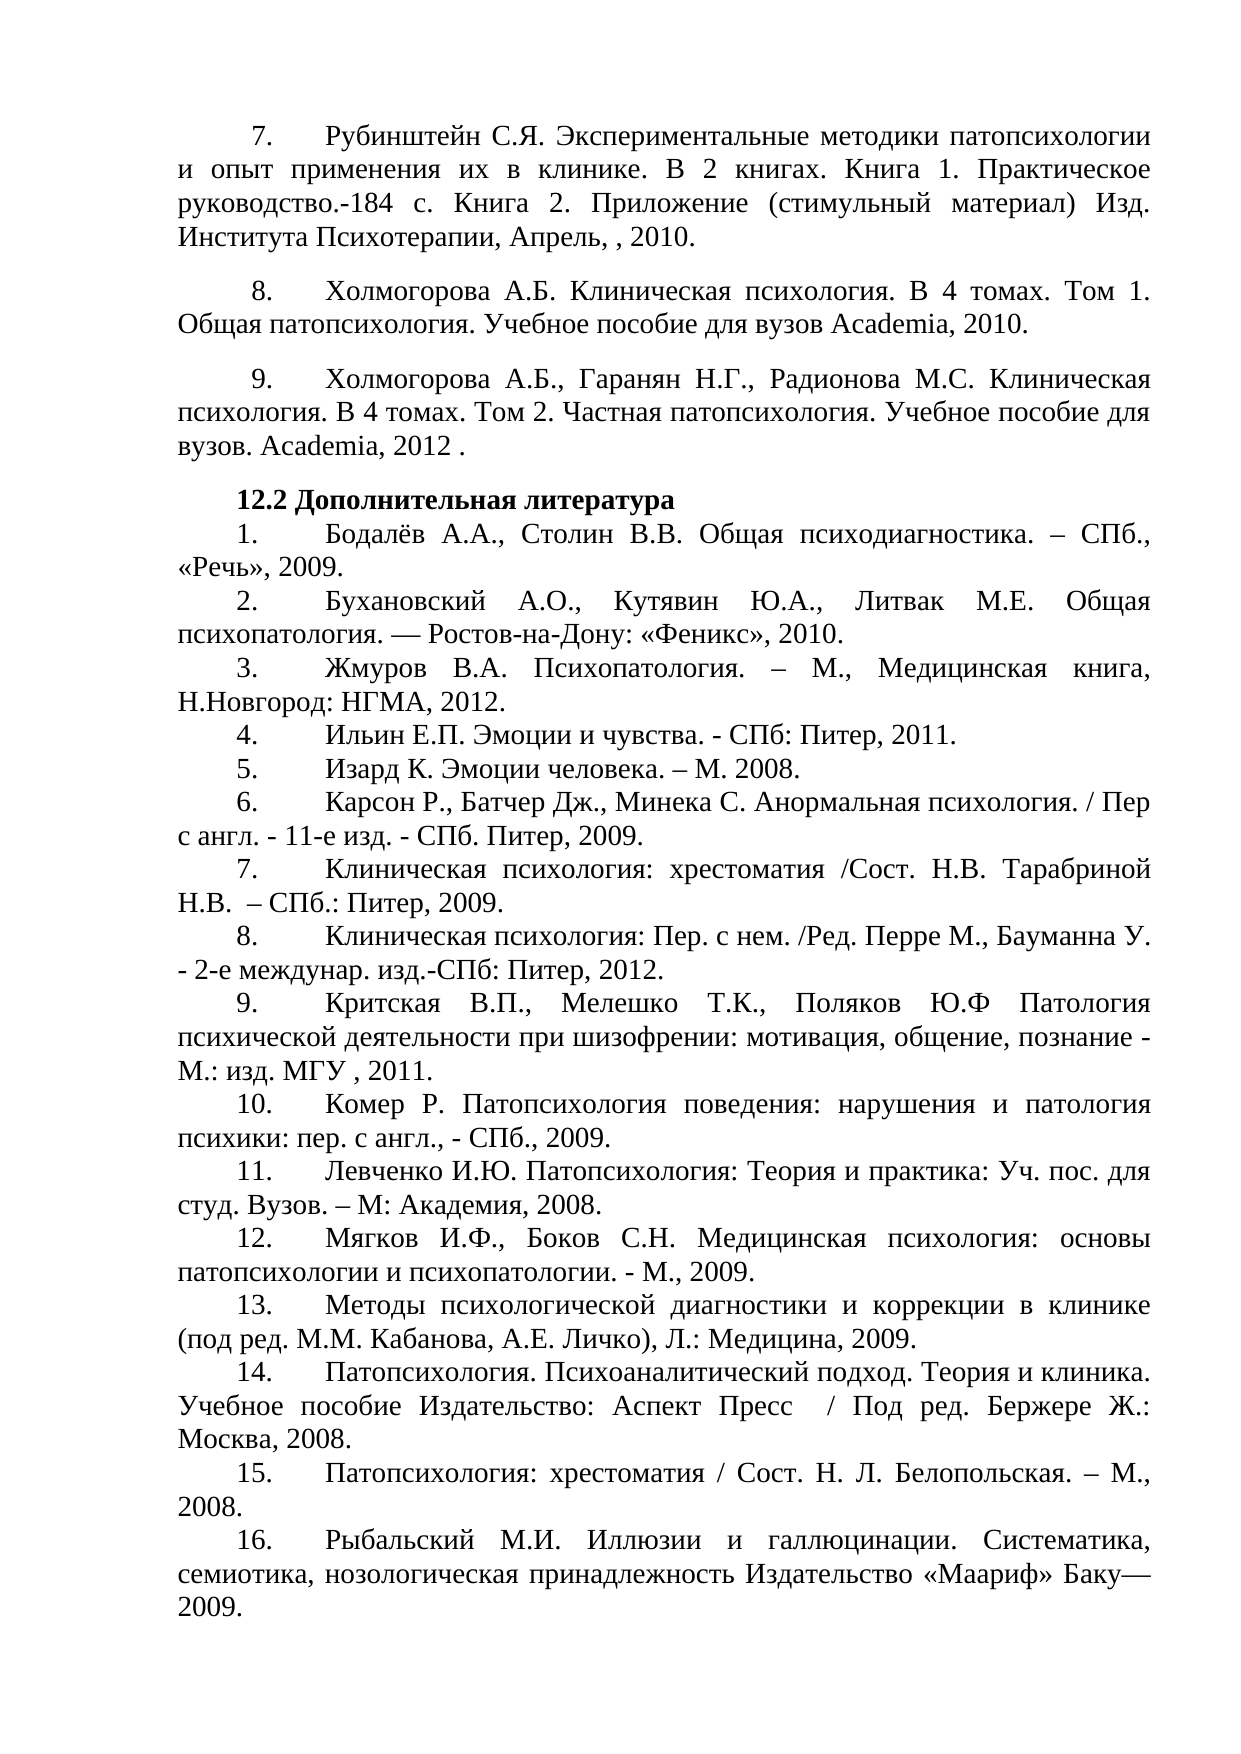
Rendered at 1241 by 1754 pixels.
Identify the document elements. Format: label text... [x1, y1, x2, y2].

text 2. Бухановский А.О., Кутявин Ю.А., Литвак М.Е. Общая психопатология. — Ростов-на-Дону: «Феникс», 2010. [177, 583, 1152, 650]
text 4. Ильин Е.П. Эмоции и чувства. - СПб: Питер, 2011. [177, 717, 1152, 751]
text 3. Жмуров В.А. Психопатология. – М., Медицинская книга, Н.Новгород: НГМА, 2012. [177, 650, 1152, 717]
text 11. Левченко И.Ю. Патопсихология: Теория и практика: Уч. пос. для студ. Вузов. – М: Академия, 2008. [177, 1153, 1152, 1220]
text 1. Бодалёв А.А., Столин В.В. Общая психодиагностика. – СПб., «Речь», 2009. [177, 516, 1152, 583]
text 10. Комер Р. Патопсихология поведения: нарушения и патология психики: пер. с англ., - СПб., 2009. [177, 1086, 1152, 1153]
text 13. Методы психологической диагностики и коррекции в клинике (под ред. М.М. Кабанова, А.Е. Личко), Л.: Медицина, 2009. [177, 1287, 1152, 1354]
text 12.2 Дополнительная литература [177, 482, 1152, 516]
text 7. Клиническая психология: хрестоматия /Сост. Н.В. Тарабриной Н.В. – СПб.: Питер, 2009. [177, 851, 1152, 918]
text 14. Патопсихология. Психоаналитический подход. Теория и клиника. Учебное пособие Издательство: Аспект Пресс / Под ред. Бержере Ж.: Москва, 2008. [177, 1354, 1152, 1455]
text 15. Патопсихология: хрестоматия / Сост. Н. Л. Белопольская. – М., 2008. [177, 1455, 1152, 1522]
text 6. Карсон Р., Батчер Дж., Минека С. Анормальная психология. / Пер с англ. - 11-е изд. - СПб. Питер, 2009. [177, 784, 1152, 851]
text 8. Холмогорова А.Б. Клиническая психология. В 4 томах. Том 1. Общая патопсихология. Учебное пособие для вузов Academia, 2010. [177, 273, 1152, 340]
text 5. Изард К. Эмоции человека. – М. 2008. [177, 751, 1152, 784]
text 16. Рыбальский М.И. Иллюзии и галлюцинации. Систематика, семиотика, нозологическая принадлежность Издательство «Маариф» Баку—2009. [177, 1522, 1152, 1623]
text 9. Критская В.П., Мелешко Т.К., Поляков Ю.Ф Патология психической деятельности при шизофрении: мотивация, общение, познание - М.: изд. МГУ , 2011. [177, 986, 1152, 1086]
text 8. Клиническая психология: Пер. с нем. /Ред. Перре М., Бауманна У. - 2-е междунар. изд.-СПб: Питер, 2012. [177, 918, 1152, 986]
text 7. Рубинштейн С.Я. Экспериментальные методики патопсихологии и опыт применения их в клинике. В 2 книгах. Книга 1. Практическое руководство.-184 с. Книга 2. Приложение (стимульный материал) Изд. Института Психотерапии, Апрель, , 2010. [177, 118, 1152, 252]
text 12. Мягков И.Ф., Боков С.Н. Медицинская психология: основы патопсихологии и психопатологии. - М., 2009. [177, 1220, 1152, 1287]
text 9. Холмогорова А.Б., Гаранян Н.Г., Радионова М.С. Клиническая психология. В 4 томах. Том 2. Частная патопсихология. Учебное пособие для вузов. Academia, 2012 . [177, 361, 1152, 462]
